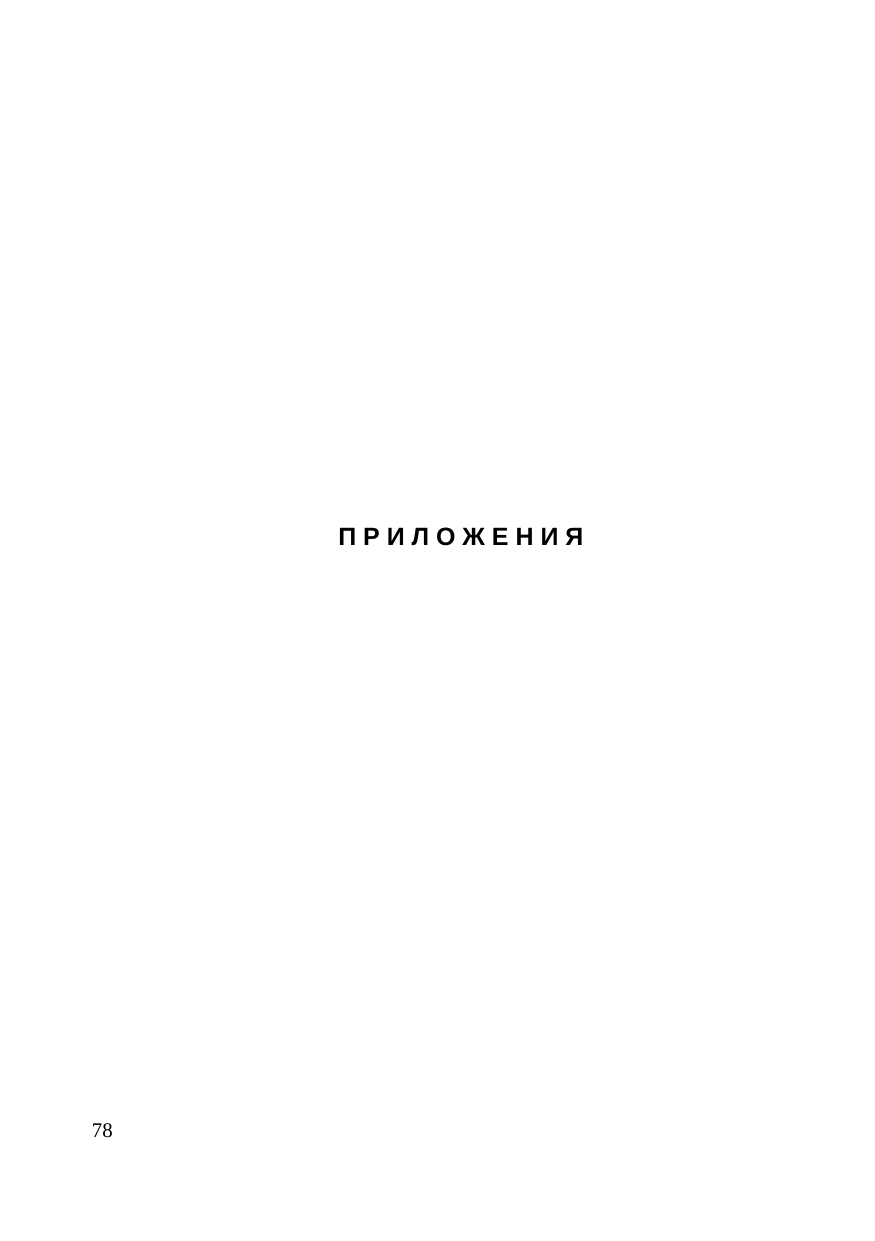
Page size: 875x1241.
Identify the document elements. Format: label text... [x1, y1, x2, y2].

subtitle П Р И Л О Ж Е Н И Я [92, 522, 756, 551]
